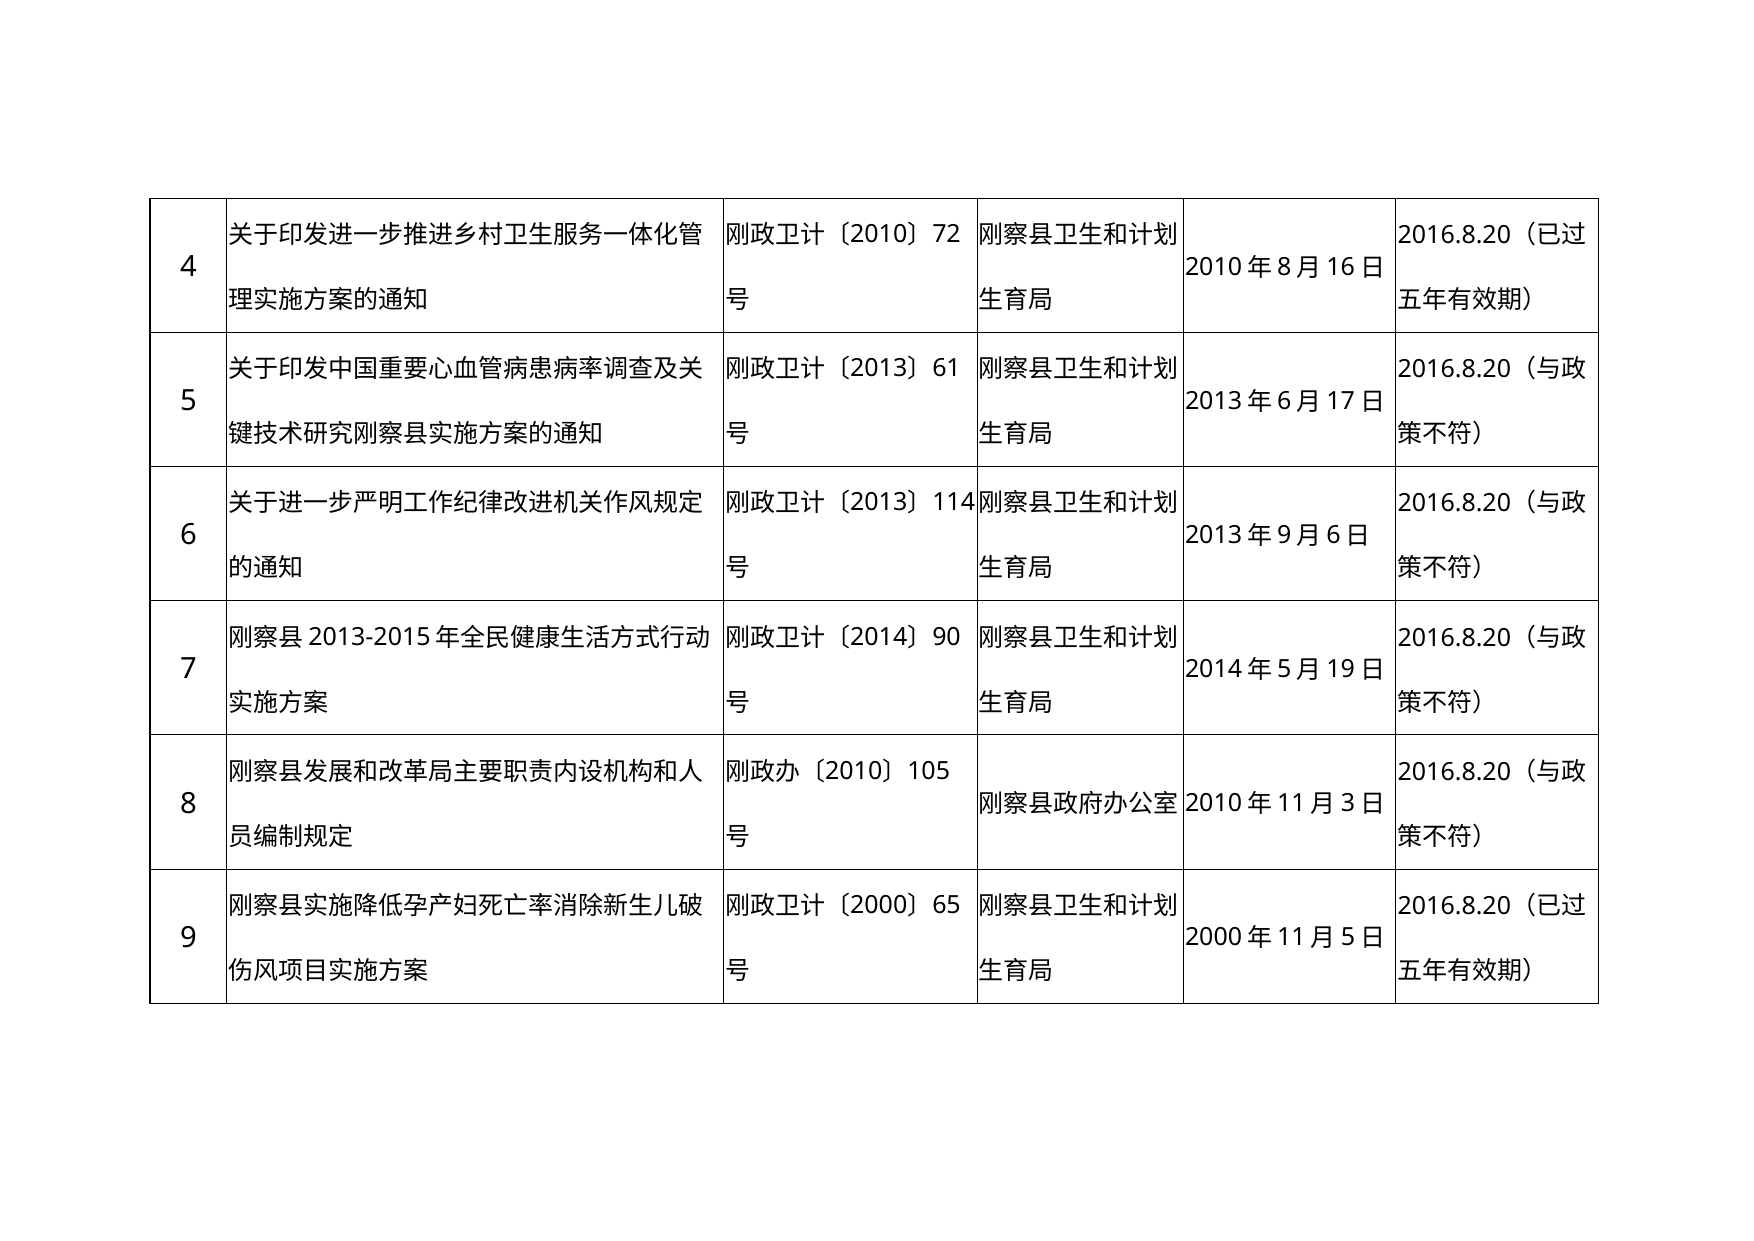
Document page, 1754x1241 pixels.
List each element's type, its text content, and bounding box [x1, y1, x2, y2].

table_cell 刚政卫计〔2013〕61号 [724, 333, 977, 466]
table_cell 刚政卫计〔2000〕65号 [724, 870, 977, 1003]
table_cell 刚察县卫生和计划生育局 [978, 870, 1183, 1003]
table_cell 刚察县发展和改革局主要职责内设机构和人员编制规定 [227, 735, 723, 868]
table_cell 刚政办〔2010〕105号 [724, 735, 977, 868]
table_cell 刚察县卫生和计划生育局 [978, 467, 1183, 600]
table_cell 8 [151, 735, 226, 868]
table_cell 2010年8月16日 [1184, 199, 1395, 332]
table_cell 2016.8.20（与政策不符） [1396, 601, 1598, 734]
table_cell 7 [151, 601, 226, 734]
table_cell 9 [151, 870, 226, 1003]
table_cell 4 [151, 199, 226, 332]
table_cell 2016.8.20（与政策不符） [1396, 735, 1598, 868]
table_cell 2016.8.20（与政策不符） [1396, 333, 1598, 466]
table_cell 2016.8.20（与政策不符） [1396, 467, 1598, 600]
table_cell 刚察县2013-2015年全民健康生活方式行动实施方案 [227, 601, 723, 734]
table_cell 刚察县实施降低孕产妇死亡率消除新生儿破伤风项目实施方案 [227, 870, 723, 1003]
table_cell 刚察县卫生和计划生育局 [978, 333, 1183, 466]
table_cell 刚察县卫生和计划生育局 [978, 601, 1183, 734]
table_cell 关于印发中国重要心血管病患病率调查及关键技术研究刚察县实施方案的通知 [227, 333, 723, 466]
table_cell 2016.8.20（已过五年有效期） [1396, 199, 1598, 332]
table_cell 刚政卫计〔2014〕90号 [724, 601, 977, 734]
table_cell 6 [151, 467, 226, 600]
table_cell 5 [151, 333, 226, 466]
table_cell 2010年11月3日 [1184, 735, 1395, 868]
table_cell 刚政卫计〔2010〕72号 [724, 199, 977, 332]
table_cell 关于印发进一步推进乡村卫生服务一体化管理实施方案的通知 [227, 199, 723, 332]
table_cell 2000年11月5日 [1184, 870, 1395, 1003]
table_cell 2013年6月17日 [1184, 333, 1395, 466]
table_cell 关于进一步严明工作纪律改进机关作风规定的通知 [227, 467, 723, 600]
table_cell 刚察县卫生和计划生育局 [978, 199, 1183, 332]
table_cell 2014年5月19日 [1184, 601, 1395, 734]
table_cell 刚察县政府办公室 [978, 735, 1183, 868]
table_cell 刚政卫计〔2013〕114号 [724, 467, 977, 600]
table_cell 2013年9月6日 [1184, 467, 1395, 600]
table_cell 2016.8.20（已过五年有效期） [1396, 870, 1598, 1003]
